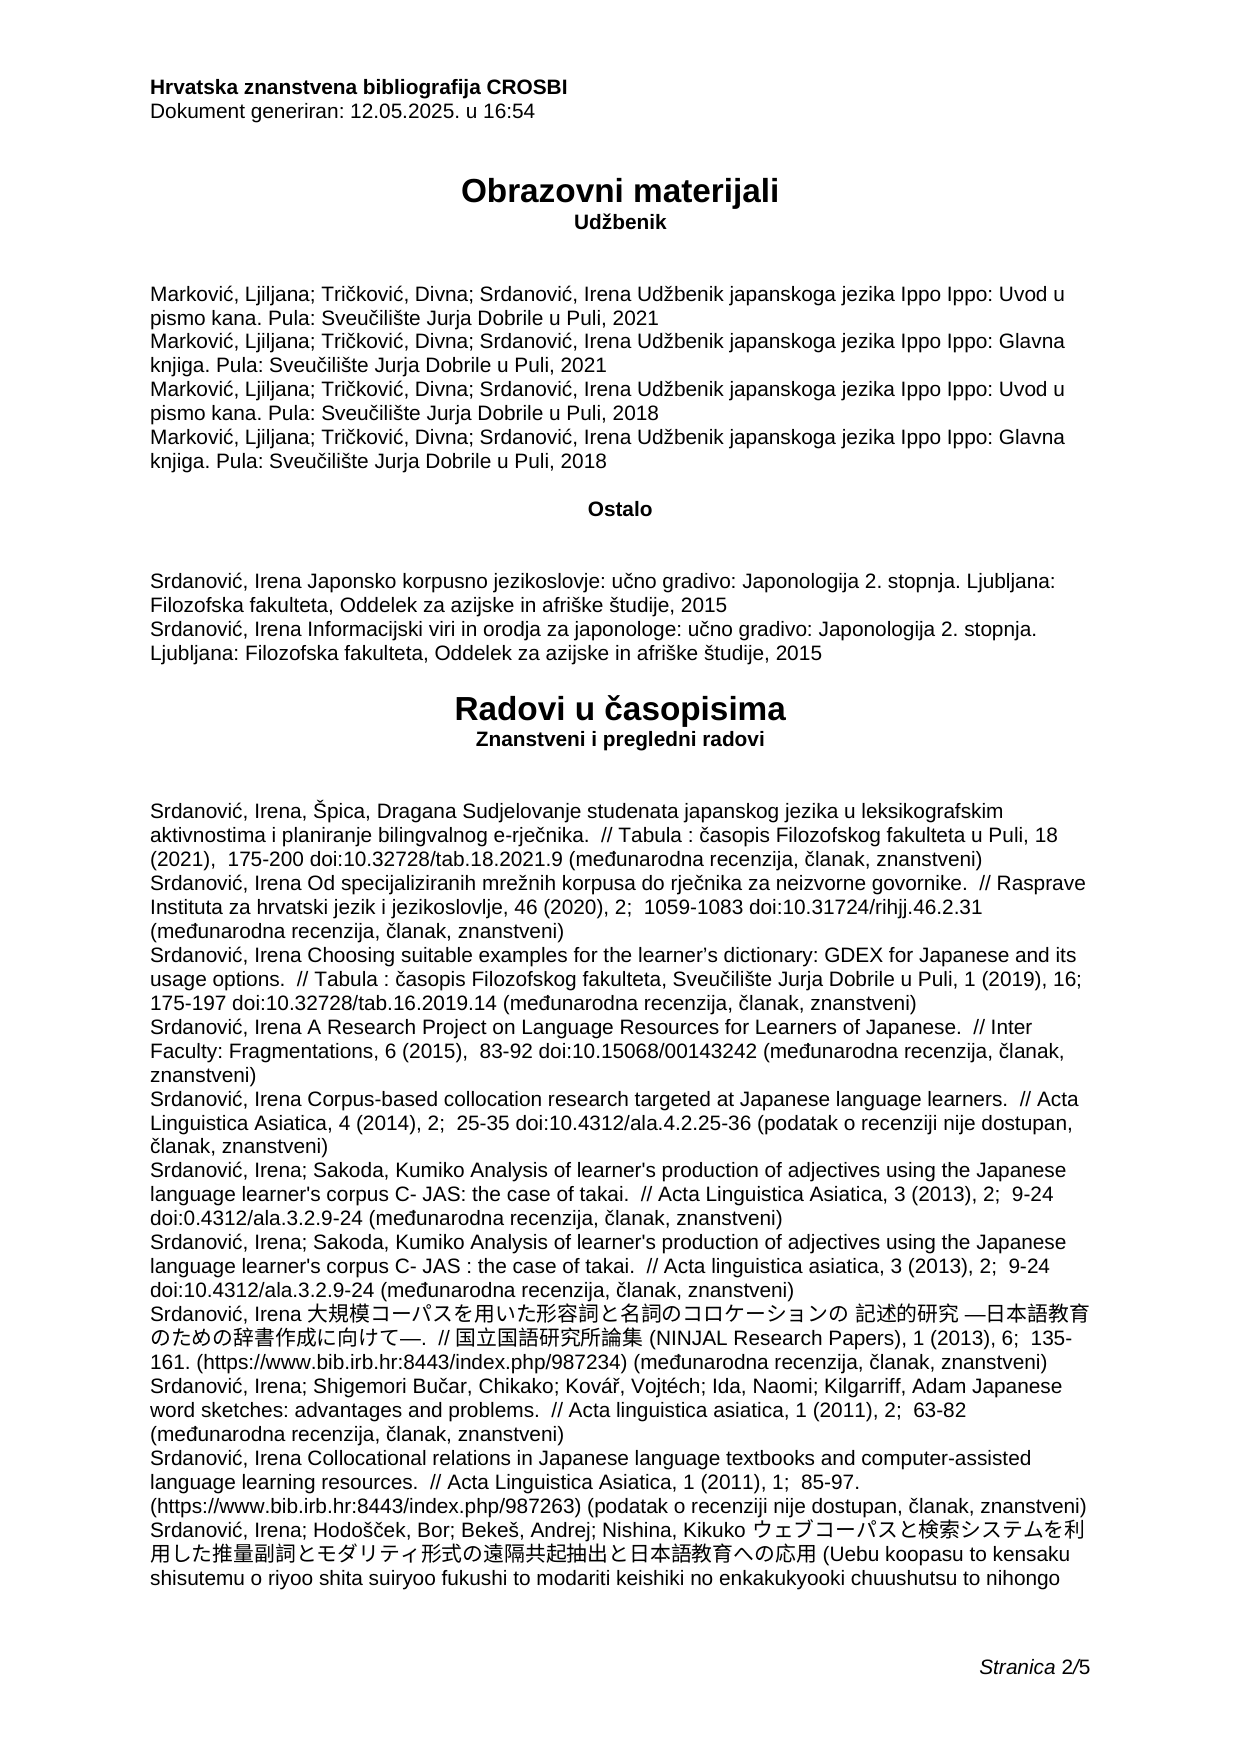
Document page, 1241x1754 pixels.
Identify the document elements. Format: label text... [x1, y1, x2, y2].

subtitle Znanstveni i pregledni radovi [150, 727, 1090, 751]
text Marković, Ljiljana; Tričković, Divna; Srdanović, Irena [150, 281, 1090, 329]
text Srdanović, Irena [150, 1302, 1090, 1374]
subtitle Radovi u časopisima [150, 689, 1090, 727]
subtitle Obrazovni materijali [150, 171, 1090, 209]
text Srdanović, Irena; Shigemori Bučar, Chikako; Kovář, Vojtéch; Ida, Naomi; Kilgarriff, Adam [150, 1374, 1090, 1446]
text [150, 1518, 1090, 1589]
text Srdanović, Irena; Sakoda, Kumiko [150, 1158, 1090, 1230]
text Marković, Ljiljana; Tričković, Divna; Srdanović, Irena [150, 377, 1090, 425]
text Srdanović, Irena [150, 1086, 1090, 1158]
subtitle Udžbenik [150, 209, 1090, 233]
text Srdanović, Irena [150, 943, 1090, 1014]
text Marković, Ljiljana; Tričković, Divna; Srdanović, Irena [150, 329, 1090, 377]
text Marković, Ljiljana; Tričković, Divna; Srdanović, Irena [150, 425, 1090, 473]
text Srdanović, Irena [150, 1446, 1090, 1518]
text Srdanović, Irena; Sakoda, Kumiko [150, 1230, 1090, 1302]
text Srdanović, Irena [150, 569, 1090, 617]
text Srdanović, Irena [150, 871, 1090, 943]
text Srdanović, Irena [150, 1014, 1090, 1086]
text Srdanović, Irena [150, 617, 1090, 665]
text Srdanović, Irena, Špica, Dragana [150, 799, 1090, 871]
subtitle Ostalo [150, 497, 1090, 521]
